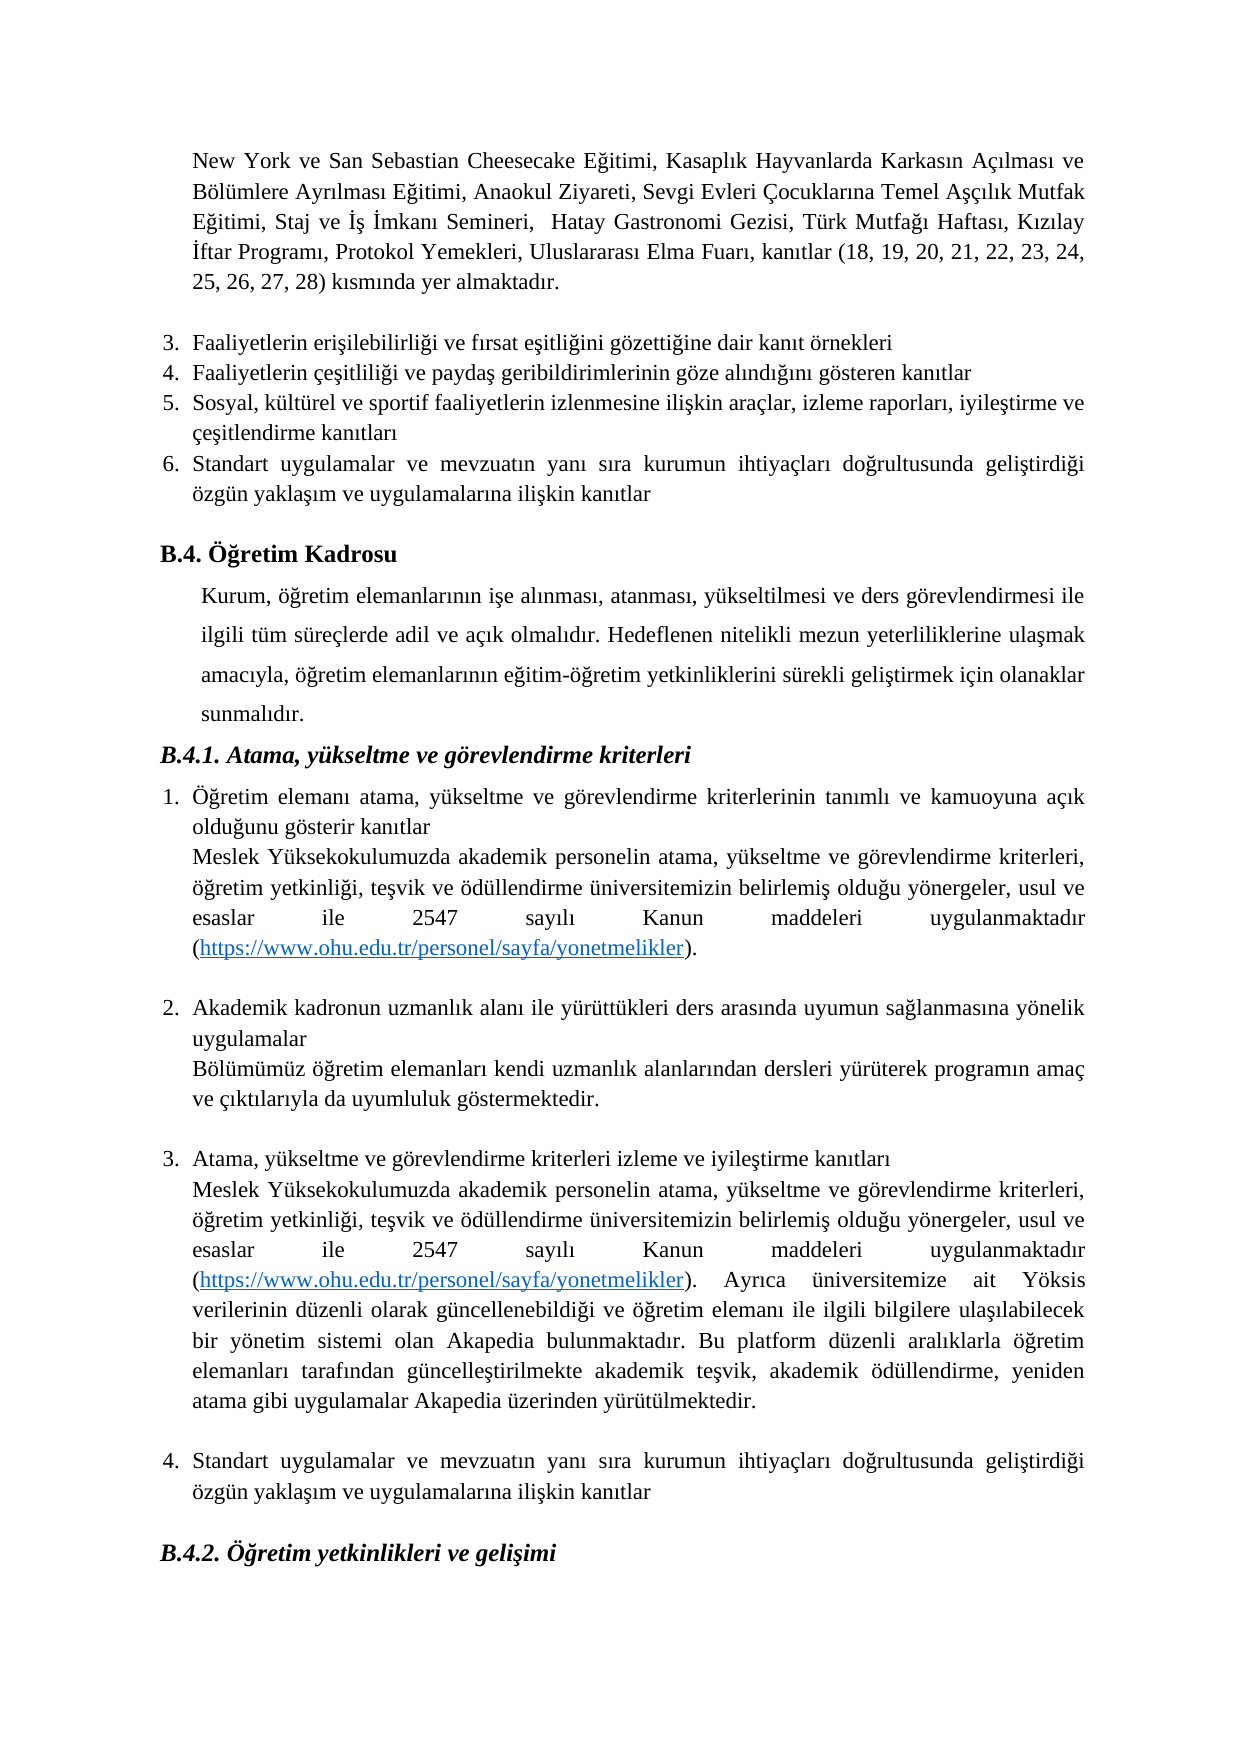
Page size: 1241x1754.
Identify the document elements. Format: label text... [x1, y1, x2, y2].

list Sosyal, kültürel ve sportif faaliyetlerin izlenmesine ilişkin araçlar, izleme raporları, iyileştirme ve çeşitlendirme kanıtları [162, 389, 1086, 446]
text B.4. Öğretim Kadrosu [160, 539, 1086, 568]
text Meslek Yüksekokulumuzda akademik personelin atama, yükseltme ve görevlendirme kriterleri, öğretim yetkinliği, teşvik ve ödüllendirme üniversitemizin belirlemiş olduğu yönergeler, usul ve esaslar ile 2547 sayılı Kanun maddeleri uygulanmaktadır (https://www.ohu.edu.tr/personel/sayfa/yonetmelikler). Ayrıca üniversitemize ait Yöksis verilerinin düzenli olarak güncellenebildiği ve öğretim elemanı ile ilgili bilgilere ulaşılabilecek bir yönetim sistemi olan Akapedia bulunmaktadır. Bu platform düzenli aralıklarla öğretim elemanları tarafından güncelleştirilmekte akademik teşvik, akademik ödüllendirme, yeniden atama gibi uygulamalar Akapedia üzerinden yürütülmektedir. [192, 1176, 1086, 1413]
list Standart uygulamalar ve mevzuatın yanı sıra kurumun ihtiyaçları doğrultusunda geliştirdiği özgün yaklaşım ve uygulamalarına ilişkin kanıtlar [162, 1448, 1086, 1504]
list Atama, yükseltme ve görevlendirme kriterleri izleme ve iyileştirme kanıtları [162, 1146, 1086, 1172]
list Akademik kadronun uzmanlık alanı ile yürüttükleri ders arasında uyumun sağlanmasına yönelik uygulamalar [162, 994, 1086, 1051]
list Faaliyetlerin erişilebilirliği ve fırsat eşitliğini gözettiğine dair kanıt örnekleri [162, 329, 1086, 355]
text Meslek Yüksekokulumuzda akademik personelin atama, yükseltme ve görevlendirme kriterleri, öğretim yetkinliği, teşvik ve ödüllendirme üniversitemizin belirlemiş olduğu yönergeler, usul ve esaslar ile 2547 sayılı Kanun maddeleri uygulanmaktadır (https://www.ohu.edu.tr/personel/sayfa/yonetmelikler). [192, 843, 1086, 960]
text B.4.2. Öğretim yetkinlikleri ve gelişimi [160, 1538, 1086, 1567]
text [192, 148, 1086, 295]
list Standart uygulamalar ve mevzuatın yanı sıra kurumun ihtiyaçları doğrultusunda geliştirdiği özgün yaklaşım ve uygulamalarına ilişkin kanıtlar [162, 450, 1086, 506]
text Bölümümüz öğretim elemanları kendi uzmanlık alanlarından dersleri yürüterek programın amaç ve çıktılarıyla da uyumluluk göstermektedir. [192, 1055, 1086, 1111]
list Öğretim elemanı atama, yükseltme ve görevlendirme kriterlerinin tanımlı ve kamuoyuna açık olduğunu gösterir kanıtlar [162, 783, 1086, 839]
text B.4.1. Atama, yükseltme ve görevlendirme kriterleri [160, 740, 1086, 769]
list Faaliyetlerin çeşitliliği ve paydaş geribildirimlerinin göze alındığını gösteren kanıtlar [162, 359, 1086, 385]
text Kurum, öğretim elemanlarının işe alınması, atanması, yükseltilmesi ve ders görevlendirmesi ile ilgili tüm süreçlerde adil ve açık olmalıdır. Hedeflenen nitelikli mezun yeterliliklerine ulaşmak amacıyla, öğretim elemanlarının eğitim-öğretim yetkinliklerini sürekli geliştirmek için olanaklar sunmalıdır. [201, 582, 1086, 727]
